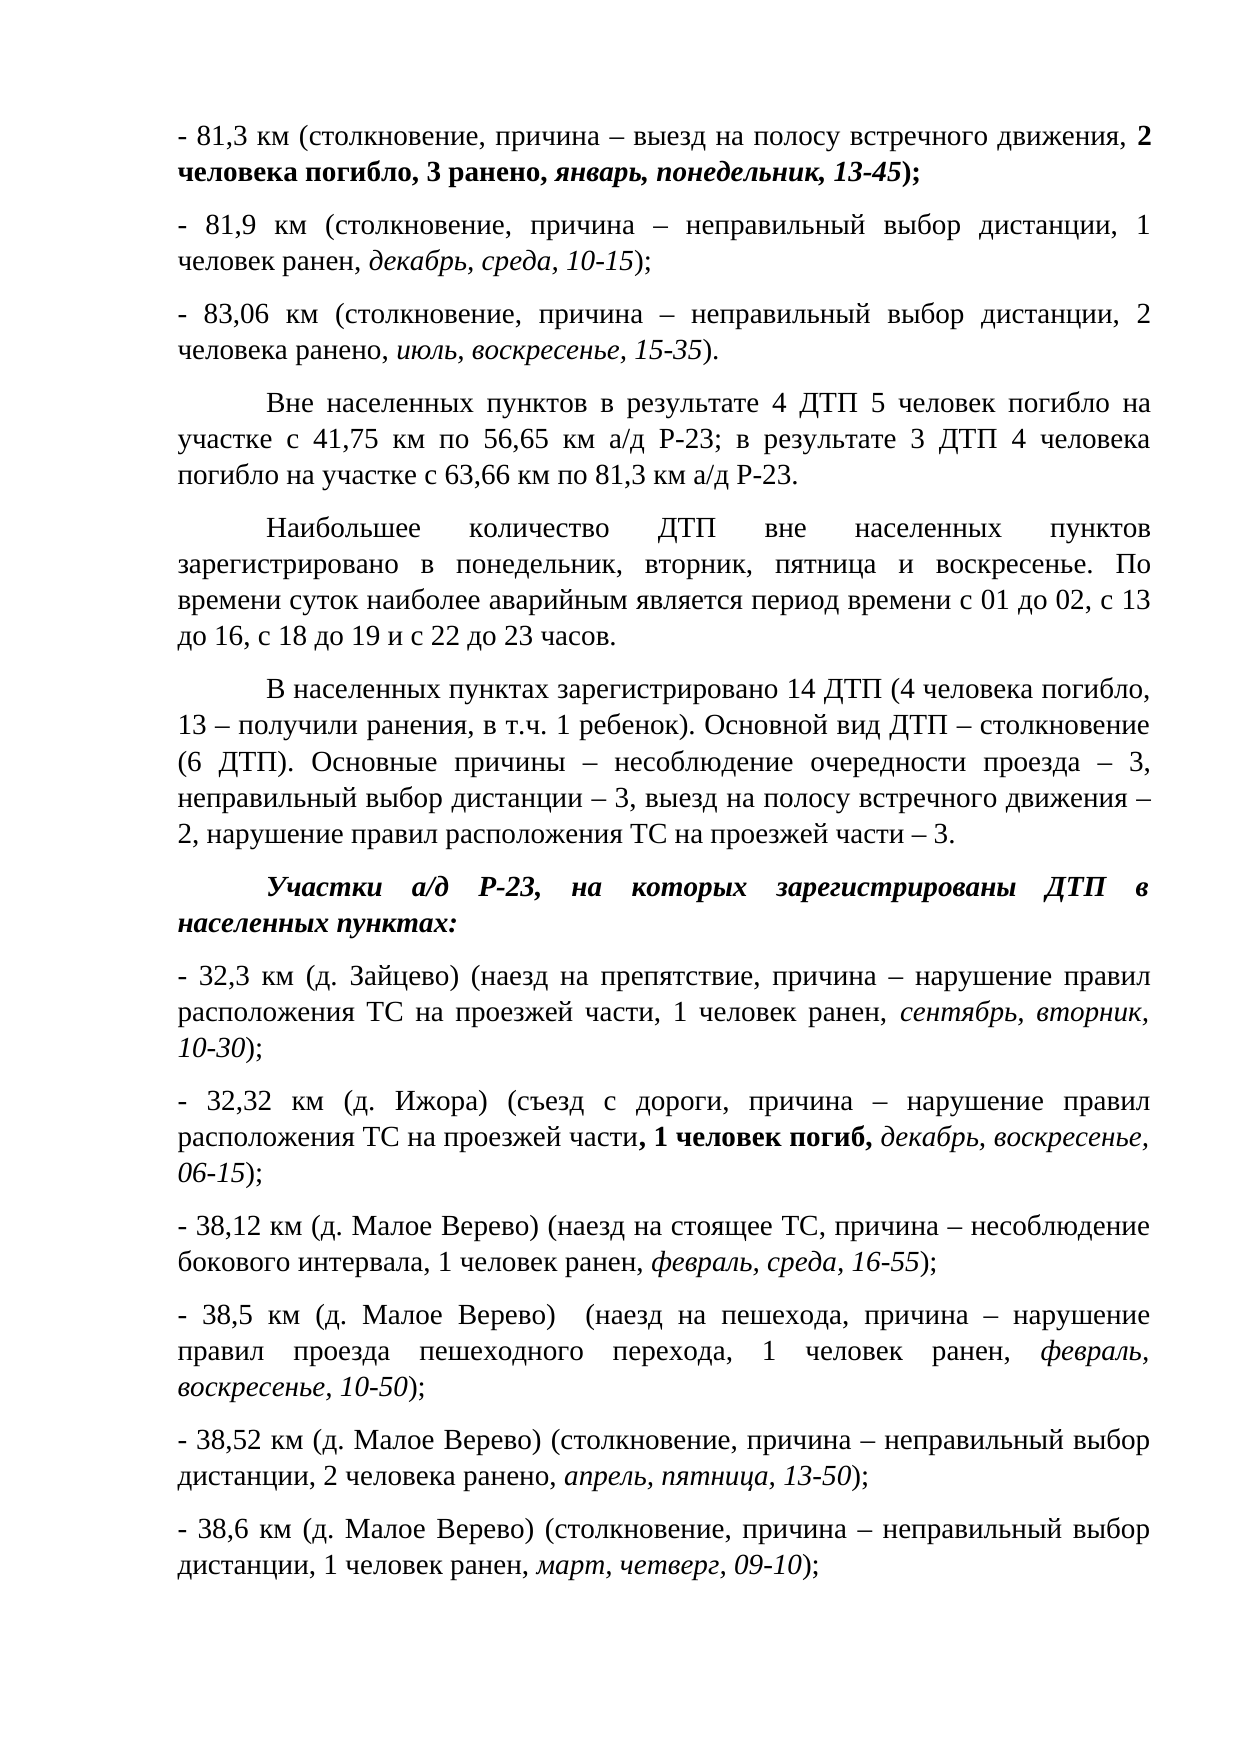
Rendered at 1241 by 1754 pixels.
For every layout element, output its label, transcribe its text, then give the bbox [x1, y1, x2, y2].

text - 32,3 км (д. Зайцево) (наезд на препятствие, причина – нарушение правил расположения ТС на проезжей части, 1 человек ранен, сентябрь, вторник, 10-30); [177, 958, 1152, 1063]
text - 38,6 км (д. Малое Верево) (столкновение, причина – неправильный выбор дистанции, 1 человек ранен, март, четверг, 09-10); [177, 1511, 1152, 1581]
text Наибольшее количество ДТП вне населенных пунктов зарегистрировано в понедельник, вторник, пятница и воскресенье. По времени суток наиболее аварийным является период времени с 01 до 02, с 13 до 16, с 18 до 19 и с 22 до 23 часов. [177, 510, 1152, 652]
text Участки а/д Р-23, на которых зарегистрированы ДТП в населенных пунктах: [177, 869, 1152, 938]
text - 38,12 км (д. Малое Верево) (наезд на стоящее ТС, причина – несоблюдение бокового интервала, 1 человек ранен, февраль, среда, 16-55); [177, 1208, 1152, 1278]
text Вне населенных пунктов в результате 4 ДТП 5 человек погибло на участке с 41,75 км по 56,65 км а/д Р-23; в результате 3 ДТП 4 человека погибло на участке с 63,66 км по 81,3 км а/д Р-23. [177, 385, 1152, 491]
text - 83,06 км (столкновение, причина – неправильный выбор дистанции, 2 человека ранено, июль, воскресенье, 15-35). [177, 296, 1152, 366]
text - 38,52 км (д. Малое Верево) (столкновение, причина – неправильный выбор дистанции, 2 человека ранено, апрель, пятница, 13-50); [177, 1422, 1152, 1492]
text В населенных пунктах зарегистрировано 14 ДТП (4 человека погибло, 13 – получили ранения, в т.ч. 1 ребенок). Основной вид ДТП – столкновение (6 ДТП). Основные причины – несоблюдение очередности проезда – 3, неправильный выбор дистанции – 3, выезд на полосу встречного движения – 2, нарушение правил расположения ТС на проезжей части – 3. [177, 671, 1152, 849]
text - 81,3 км (столкновение, причина – выезд на полосу встречного движения, 2 человека погибло, 3 ранено, январь, понедельник, 13-45); [177, 118, 1152, 188]
text - 81,9 км (столкновение, причина – неправильный выбор дистанции, 1 человек ранен, декабрь, среда, 10-15); [177, 207, 1152, 277]
text - 38,5 км (д. Малое Верево) (наезд на пешехода, причина – нарушение правил проезда пешеходного перехода, 1 человек ранен, февраль, воскресенье, 10-50); [177, 1297, 1152, 1403]
text - 32,32 км (д. Ижора) (съезд с дороги, причина – нарушение правил расположения ТС на проезжей части, 1 человек погиб, декабрь, воскресенье, 06-15); [177, 1083, 1152, 1189]
